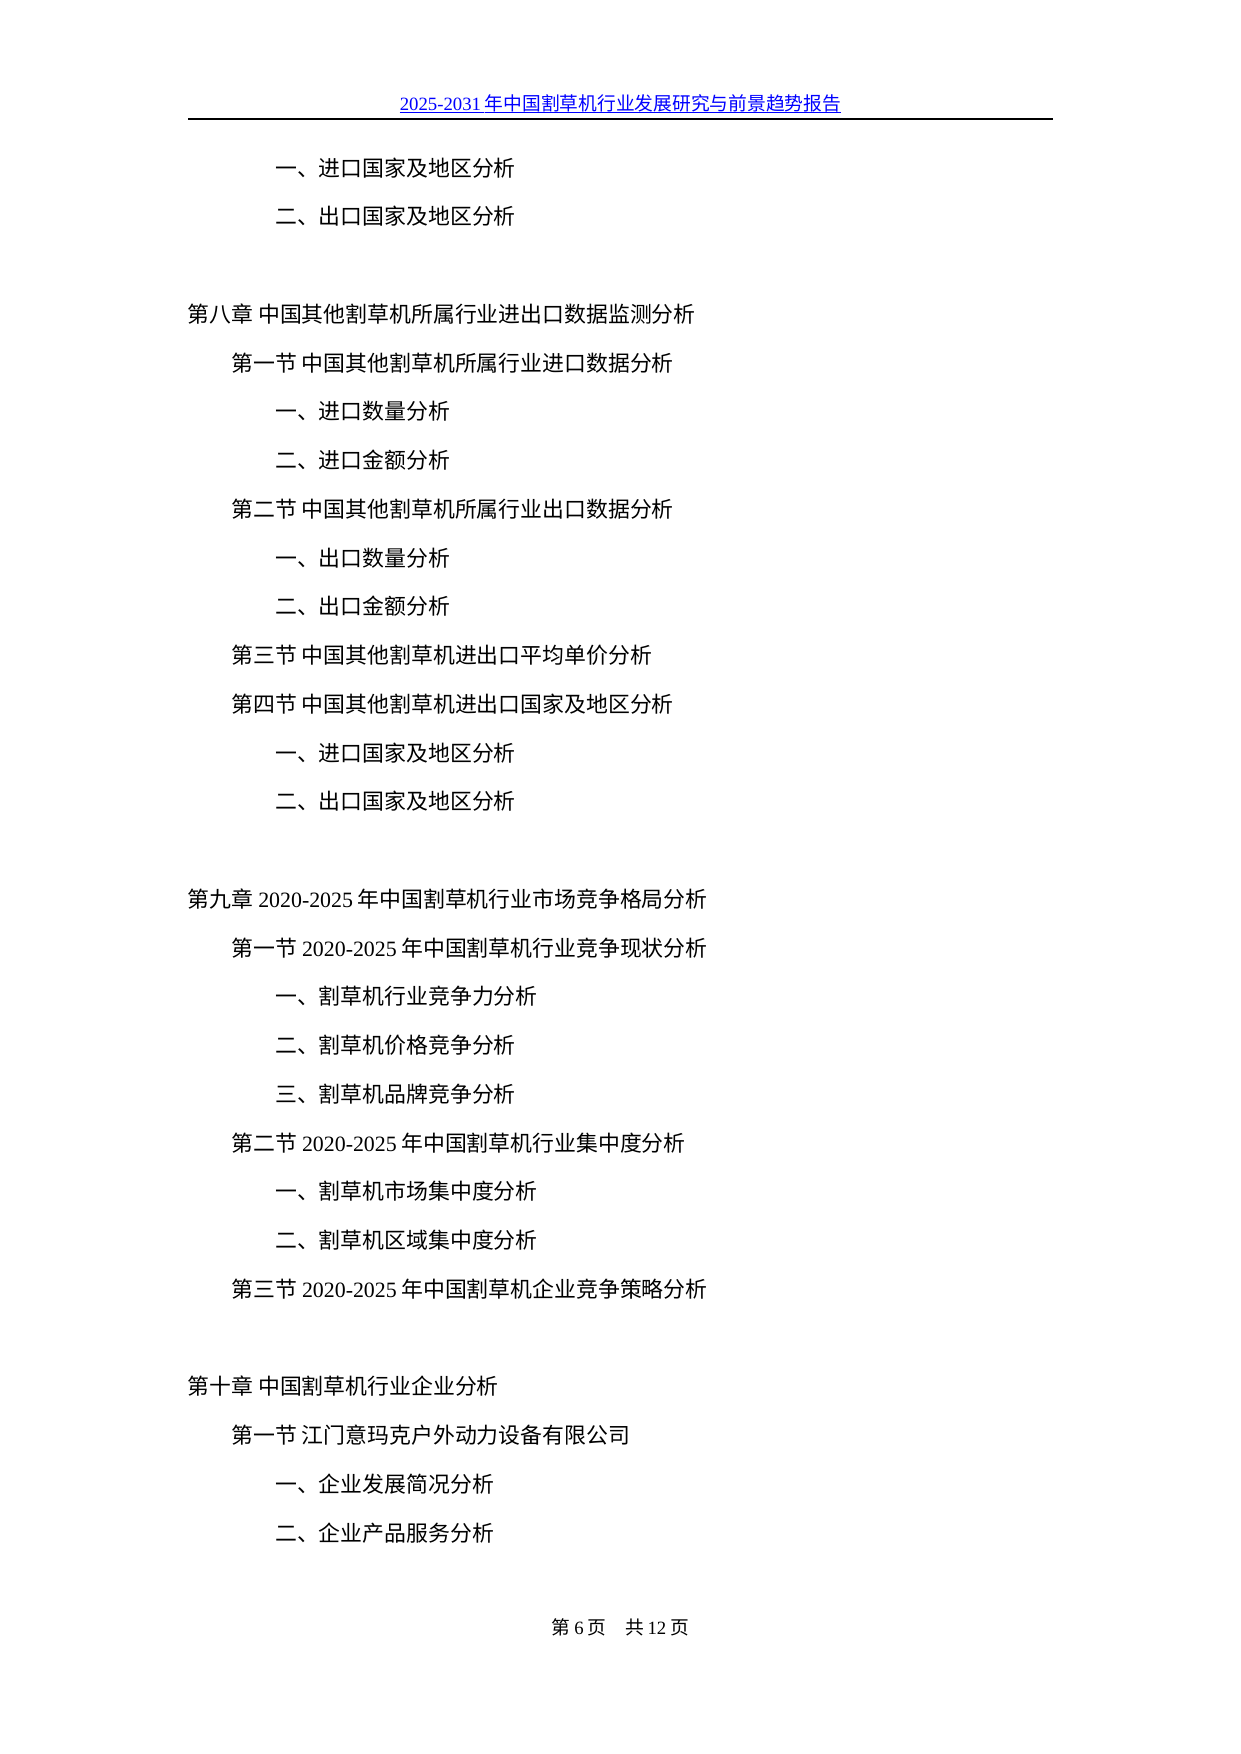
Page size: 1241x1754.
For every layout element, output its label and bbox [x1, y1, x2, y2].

text [187, 150, 1053, 1548]
